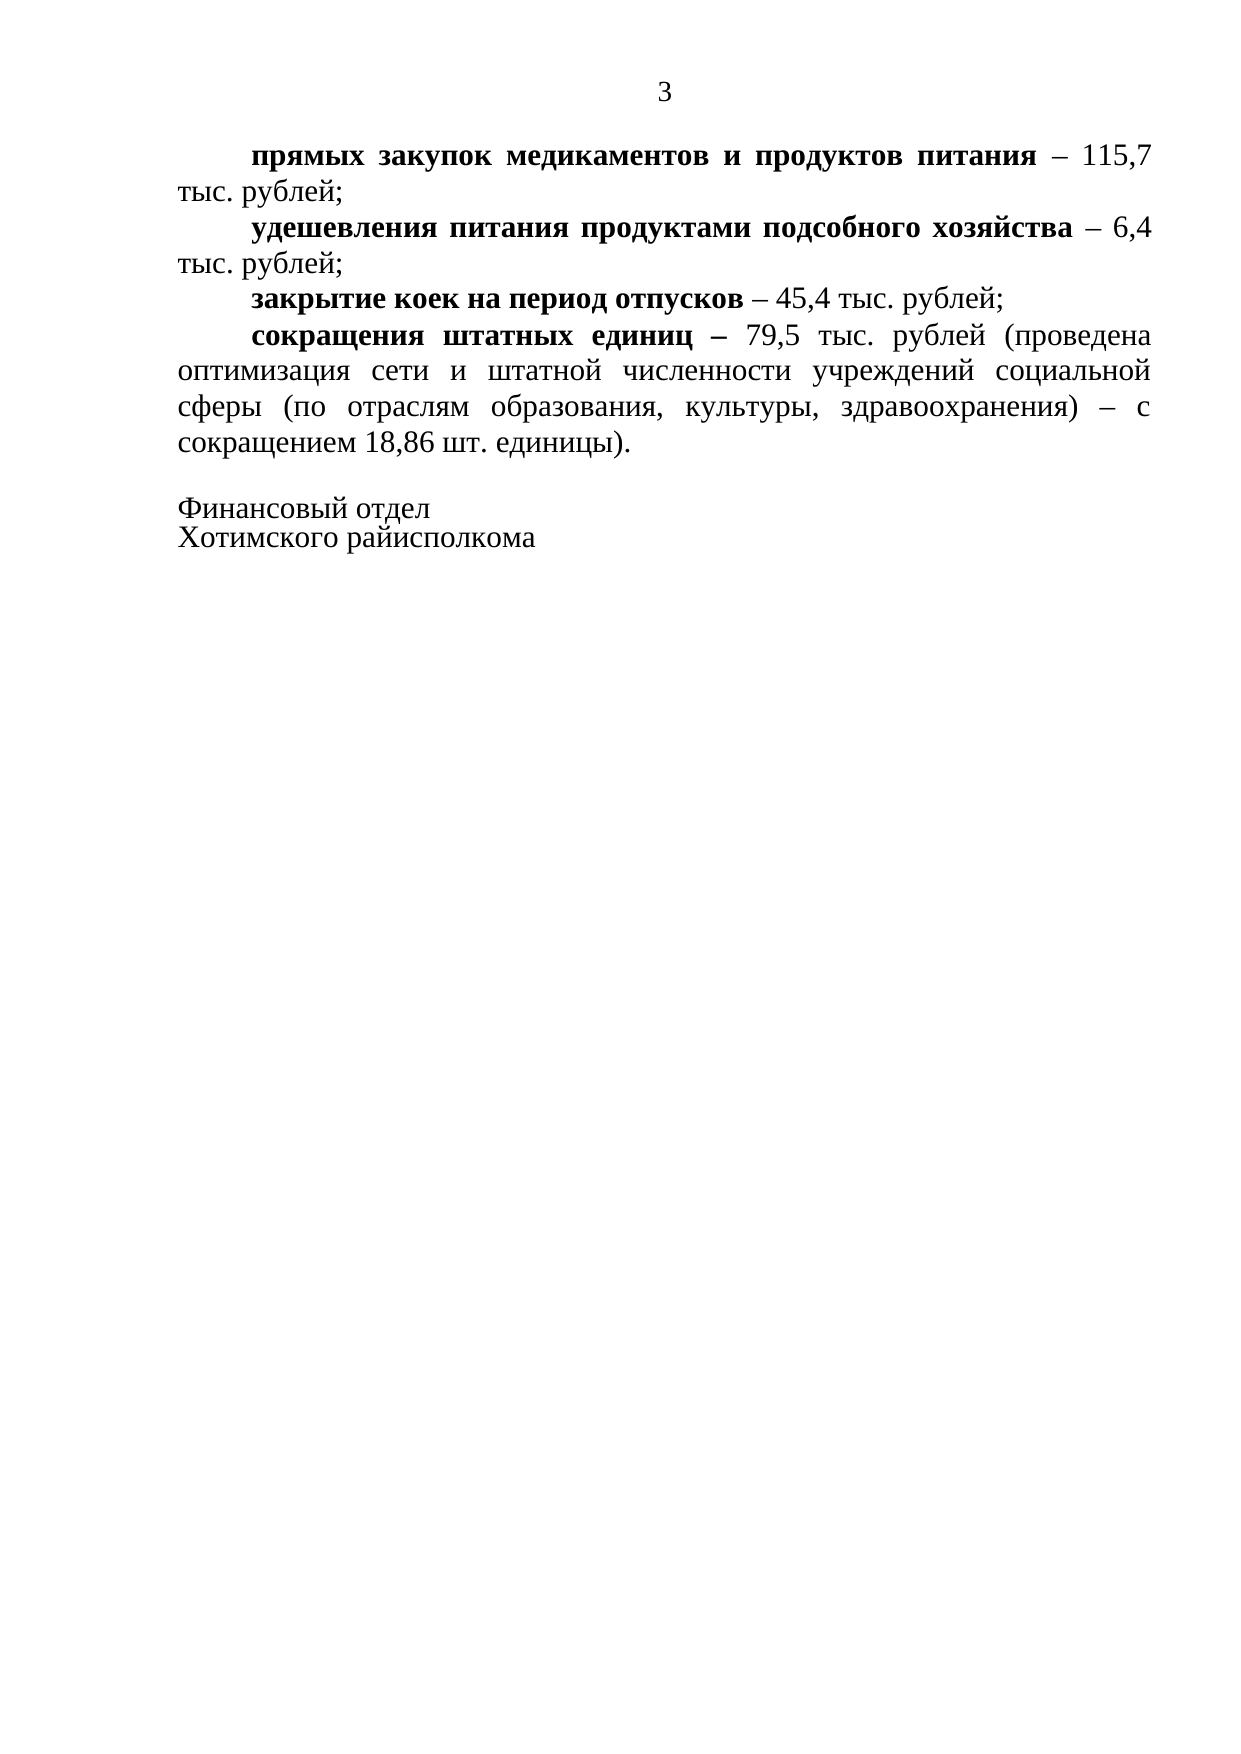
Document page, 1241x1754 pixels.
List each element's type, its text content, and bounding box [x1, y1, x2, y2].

text сокращения штатных единиц – 79,5 тыс. рублей (проведена оптимизация сети и штатной численности учреждений социальной сферы (по отраслям образования, культуры, здравоохранения) – с сокращением 18,86 шт. единицы). [177, 316, 1152, 459]
text закрытие коек на период отпусков – 45,4 тыс. рублей; [177, 280, 1152, 316]
text Финансовый отдел [177, 495, 1152, 524]
text Хотимского райисполкома [177, 524, 1152, 554]
text прямых закупок медикаментов и продуктов питания – 115,7 тыс. рублей; [177, 136, 1152, 208]
text удешевления питания продуктами подсобного хозяйства – 6,4 тыс. рублей; [177, 208, 1152, 280]
